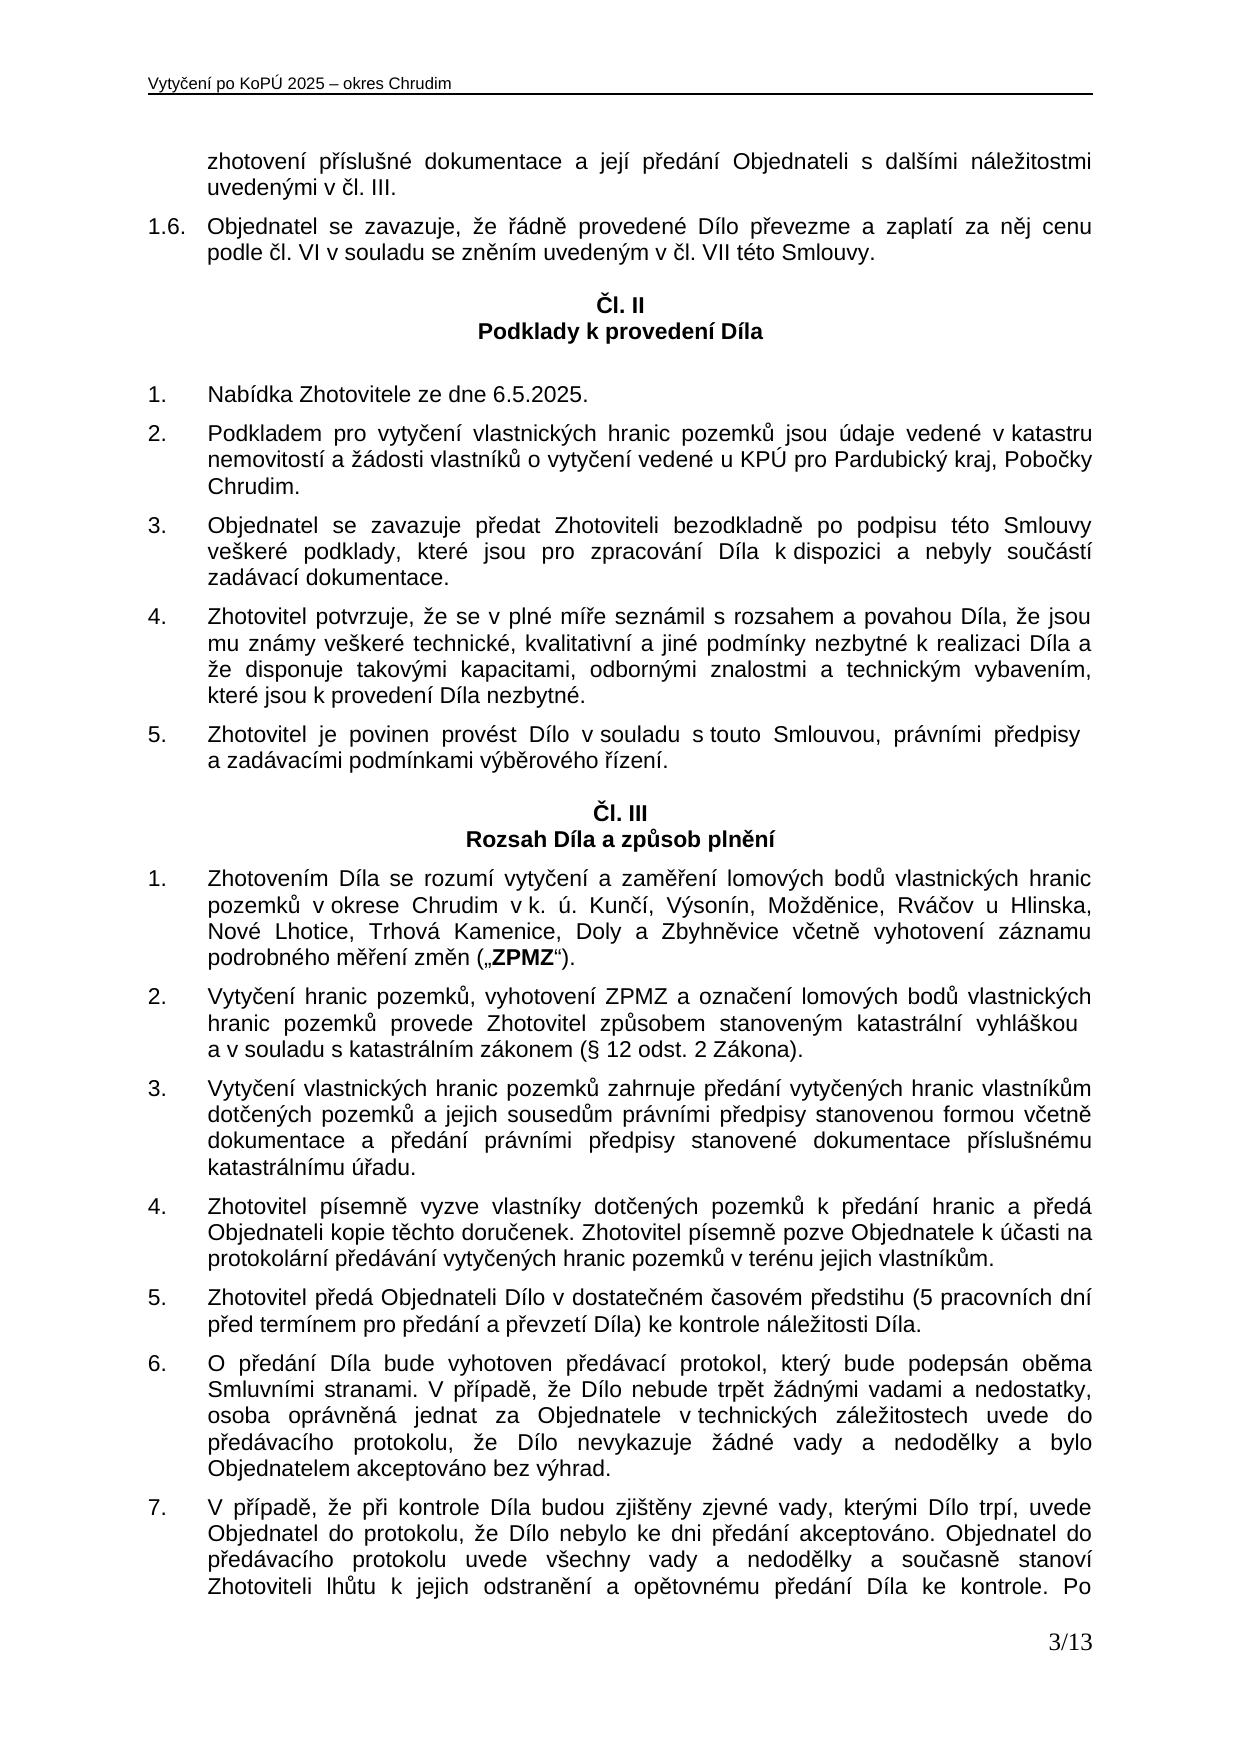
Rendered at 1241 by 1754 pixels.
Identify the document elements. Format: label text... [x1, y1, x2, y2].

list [148, 148, 1093, 200]
subtitle Podklady k provedení Díla [148, 318, 1093, 344]
list Zhotovitel předá Objednateli Dílo v dostatečném časovém předstihu (5 pracovních dní před termínem pro předání a převzetí Díla) ke kontrole náležitosti Díla. [148, 1284, 1093, 1337]
list Zhotovitel potvrzuje, že se v plné míře seznámil s rozsahem a povahou Díla, že jsou mu známy veškeré technické, kvalitativní a jiné podmínky nezbytné k realizaci Díla a že disponuje takovými kapacitami, odbornými znalostmi a technickým vybavením, které jsou k provedení Díla nezbytné. [148, 603, 1093, 708]
list Vytyčení vlastnických hranic pozemků zahrnuje předání vytyčených hranic vlastníkům dotčených pozemků a jejich sousedům právními předpisy stanovenou formou včetně dokumentace a předání právními předpisy stanovené dokumentace příslušnému katastrálnímu úřadu. [148, 1075, 1093, 1180]
list Zhotovením Díla se rozumí vytyčení a zaměření lomových bodů vlastnických hranic pozemků v okrese Chrudim v k. ú. Kunčí, Výsonín, Možděnice, Rváčov u Hlinska, Nové Lhotice, Trhová Kamenice, Doly a Zbyhněvice včetně vyhotovení záznamu podrobného měření změn („ZPMZ“). [148, 865, 1093, 971]
subtitle Rozsah Díla a způsob plnění [148, 826, 1093, 853]
subtitle Čl. III [148, 800, 1093, 826]
list Objednatel se zavazuje, že řádně provedené Dílo převezme a zaplatí za něj cenu podle čl. VI v souladu se zněním uvedeným v čl. VII této Smlouvy. [148, 213, 1093, 266]
list Zhotovitel písemně vyzve vlastníky dotčených pozemků k předání hranic a předá Objednateli kopie těchto doručenek. Zhotovitel písemně pozve Objednatele k účasti na protokolární předávání vytyčených hranic pozemků v terénu jejich vlastníkům. [148, 1193, 1093, 1272]
list Objednatel se zavazuje předat Zhotoviteli bezodkladně po podpisu této Smlouvy veškeré podklady, které jsou pro zpracování Díla k dispozici a nebyly součástí zadávací dokumentace. [148, 512, 1093, 591]
list O předání Díla bude vyhotoven předávací protokol, který bude podepsán oběma Smluvními stranami. V případě, že Dílo nebude trpět žádnými vadami a nedostatky, osoba oprávněná jednat za Objednatele v technických záležitostech uvede do předávacího protokolu, že Dílo nevykazuje žádné vady a nedodělky a bylo Objednatelem akceptováno bez výhrad. [148, 1349, 1093, 1481]
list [148, 1494, 1093, 1599]
list Zhotovitel je povinen provést Dílo v souladu s touto Smlouvou, právními předpisy a zadávacími podmínkami výběrového řízení. [148, 721, 1093, 774]
list Nabídka Zhotovitele ze dne 6.5.2025. [148, 381, 1093, 407]
list Vytyčení hranic pozemků, vyhotovení ZPMZ a označení lomových bodů vlastnických hranic pozemků provede Zhotovitel způsobem stanoveným katastrální vyhláškou a v souladu s katastrálním zákonem (§ 12 odst. 2 Zákona). [148, 983, 1093, 1062]
list Podkladem pro vytyčení vlastnických hranic pozemků jsou údaje vedené v katastru nemovitostí a žádosti vlastníků o vytyčení vedené u KPÚ pro Pardubický kraj, Pobočky Chrudim. [148, 420, 1093, 499]
subtitle Čl. II [148, 292, 1093, 318]
